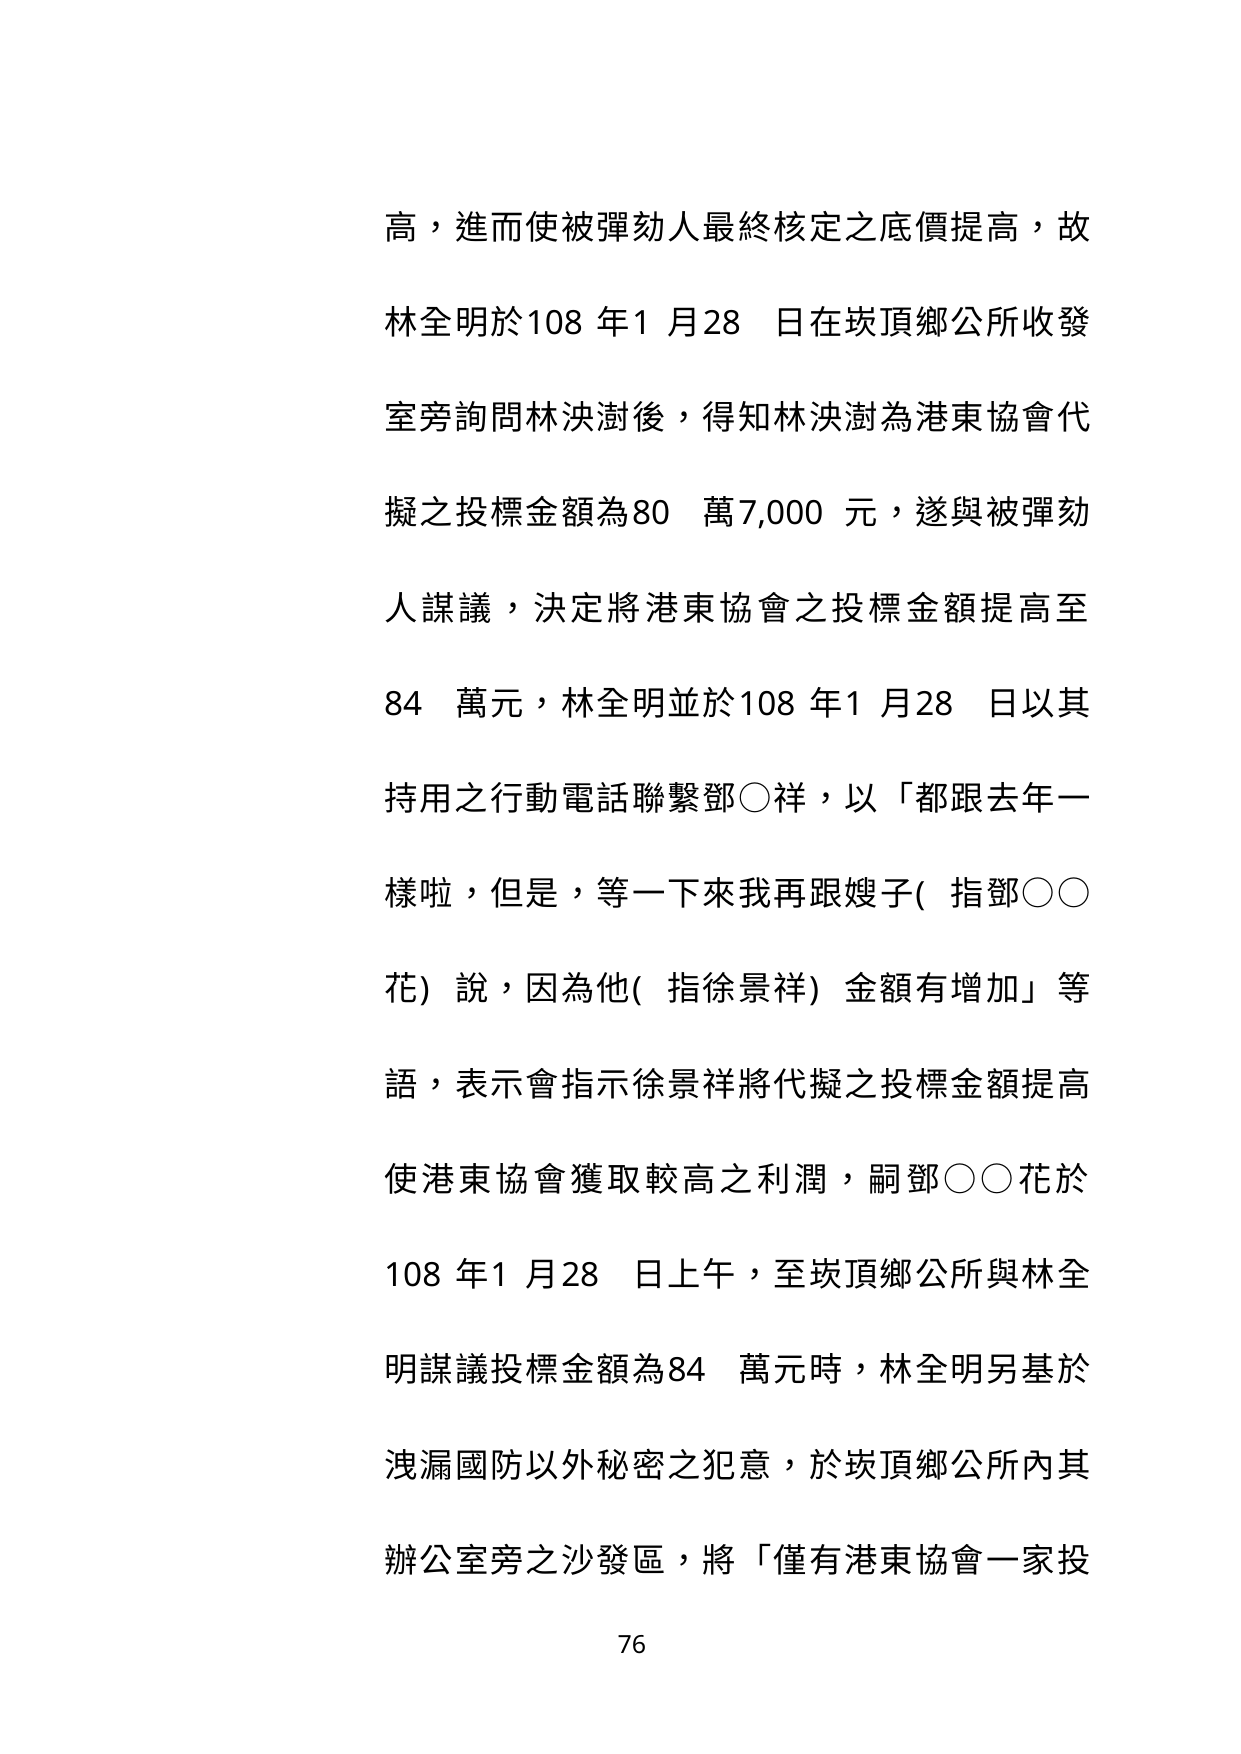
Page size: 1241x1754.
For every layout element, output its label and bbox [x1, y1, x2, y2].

subtitle [281, 177, 1092, 1605]
